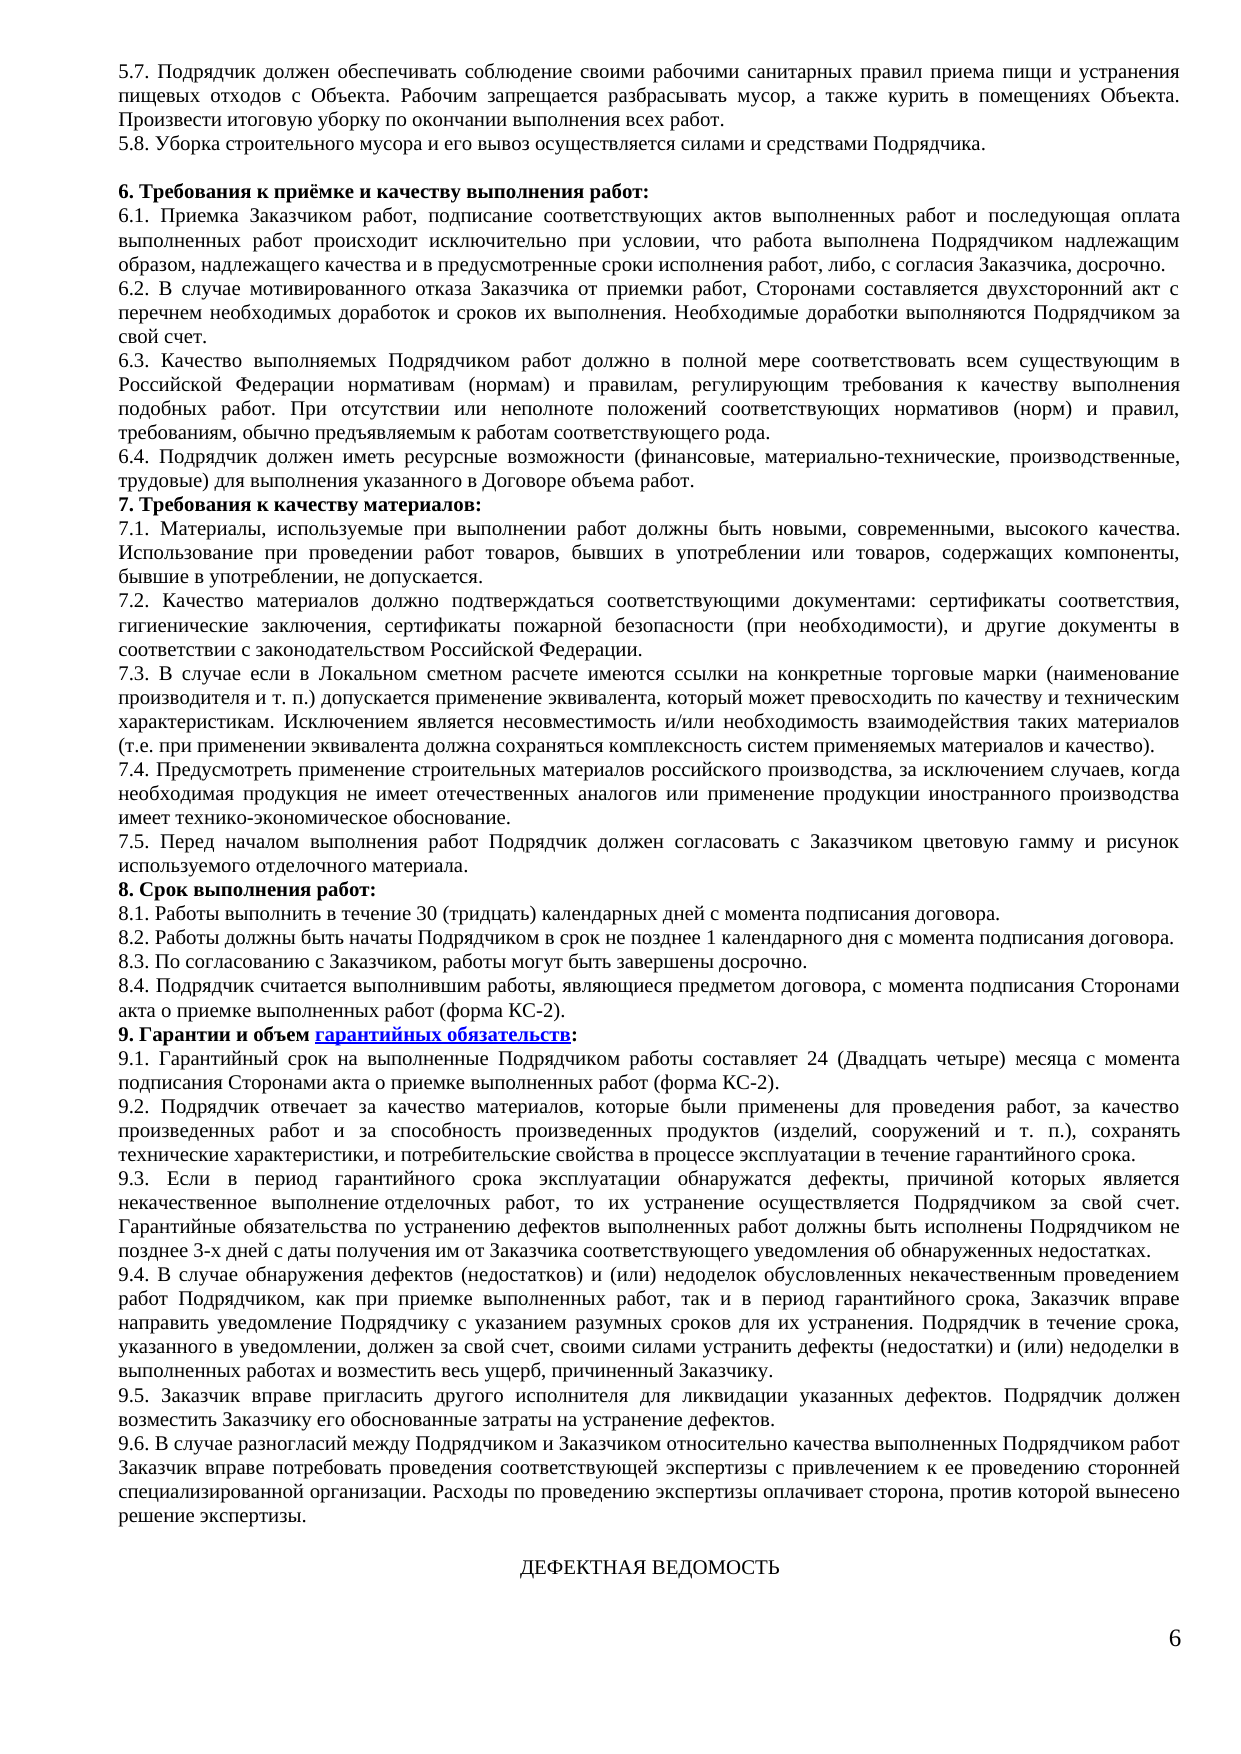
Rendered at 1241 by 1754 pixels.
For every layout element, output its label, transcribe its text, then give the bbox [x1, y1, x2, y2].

text 9.1. Гарантийный срок на выполненные Подрядчиком работы составляет 24 (Двадцать четыре) месяца с момента подписания Сторонами акта о приемке выполненных работ (форма КС-2). [118, 1046, 1181, 1094]
text 6.3. Качество выполняемых Подрядчиком работ должно в полной мере соответствовать всем существующим в Российской Федерации нормативам (нормам) и правилам, регулирующим требования к качеству выполнения подобных работ. При отсутствии или неполноте положений соответствующих нормативов (норм) и правил, требованиям, обычно предъявляемым к работам соответствующего рода. [118, 348, 1181, 444]
text 9.4. В случае обнаружения дефектов (недостатков) и (или) недоделок обусловленных некачественным проведением работ Подрядчиком, как при приемке выполненных работ, так и в период гарантийного срока, Заказчик вправе направить уведомление Подрядчику с указанием разумных сроков для их устранения. Подрядчик в течение срока, указанного в уведомлении, должен за свой счет, своими силами устранить дефекты (недостатки) и (или) недоделки в выполненных работах и возместить весь ущерб, причиненный Заказчику. [118, 1262, 1181, 1382]
text ДЕФЕКТНАЯ ВЕДОМОСТЬ [118, 1555, 1181, 1579]
text 9. Гарантии и объем гарантийных обязательств: [118, 1022, 1181, 1046]
text 6.4. Подрядчик должен иметь ресурсные возможности (финансовые, материально-технические, производственные, трудовые) для выполнения указанного в Договоре объема работ. [118, 444, 1181, 492]
text 7. Требования к качеству материалов: [118, 492, 1181, 516]
text 8.2. Работы должны быть начаты Подрядчиком в срок не позднее 1 календарного дня с момента подписания договора. [118, 925, 1181, 949]
text 7.5. Перед началом выполнения работ Подрядчик должен согласовать с Заказчиком цветовую гамму и рисунок используемого отделочного материала. [118, 829, 1181, 877]
text 7.4. Предусмотреть применение строительных материалов российского производства, за исключением случаев, когда необходимая продукция не имеет отечественных аналогов или применение продукции иностранного производства имеет технико-экономическое обоснование. [118, 757, 1181, 829]
text 6. Требования к приёмке и качеству выполнения работ: [118, 179, 1181, 203]
text 9.6. В случае разногласий между Подрядчиком и Заказчиком относительно качества выполненных Подрядчиком работ Заказчик вправе потребовать проведения соответствующей экспертизы с привлечением к ее проведению сторонней специализированной организации. Расходы по проведению экспертизы оплачивает сторона, против которой вынесено решение экспертизы. [118, 1431, 1181, 1527]
text 8.4. Подрядчик считается выполнившим работы, являющиеся предметом договора, с момента подписания Сторонами акта о приемке выполненных работ (форма КС-2). [118, 973, 1181, 1022]
text 9.2. Подрядчик отвечает за качество материалов, которые были применены для проведения работ, за качество произведенных работ и за способность произведенных продуктов (изделий, сооружений и т. п.), сохранять технические характеристики, и потребительские свойства в процессе эксплуатации в течение гарантийного срока. [118, 1094, 1181, 1166]
text 8. Срок выполнения работ: [118, 877, 1181, 901]
text 5.7. Подрядчик должен обеспечивать соблюдение своими рабочими санитарных правил приема пищи и устранения пищевых отходов с Объекта. Рабочим запрещается разбрасывать мусор, а также курить в помещениях Объекта. Произвести итоговую уборку по окончании выполнения всех работ. [118, 59, 1181, 131]
text 8.3. По согласованию с Заказчиком, работы могут быть завершены досрочно. [118, 949, 1181, 973]
text 6.1. Приемка Заказчиком работ, подписание соответствующих актов выполненных работ и последующая оплата выполненных работ происходит исключительно при условии, что работа выполнена Подрядчиком надлежащим образом, надлежащего качества и в предусмотренные сроки исполнения работ, либо, с согласия Заказчика, досрочно. [118, 203, 1181, 276]
text 6.2. В случае мотивированного отказа Заказчика от приемки работ, Сторонами составляется двухсторонний акт с перечнем необходимых доработок и сроков их выполнения. Необходимые доработки выполняются Подрядчиком за свой счет. [118, 276, 1181, 348]
text 9.3. Если в период гарантийного срока эксплуатации обнаружатся дефекты, причиной которых является некачественное выполнение отделочных работ, то их устранение осуществляется Подрядчиком за свой счет. Гарантийные обязательства по устранению дефектов выполненных работ должны быть исполнены Подрядчиком не позднее 3-х дней с даты получения им от Заказчика соответствующего уведомления об обнаруженных недостатках. [118, 1166, 1181, 1262]
text 7.2. Качество материалов должно подтверждаться соответствующими документами: сертификаты соответствия, гигиенические заключения, сертификаты пожарной безопасности (при необходимости), и другие документы в соответствии с законодательством Российской Федерации. [118, 588, 1181, 661]
text 8.1. Работы выполнить в течение 30 (тридцать) календарных дней с момента подписания договора. [118, 901, 1181, 925]
text 9.5. Заказчик вправе пригласить другого исполнителя для ликвидации указанных дефектов. Подрядчик должен возместить Заказчику его обоснованные затраты на устранение дефектов. [118, 1382, 1181, 1431]
text 5.8. Уборка строительного мусора и его вывоз осуществляется силами и средствами Подрядчика. [118, 131, 1181, 155]
text 7.1. Материалы, используемые при выполнении работ должны быть новыми, современными, высокого качества. Использование при проведении работ товаров, бывших в употреблении или товаров, содержащих компоненты, бывшие в употреблении, не допускается. [118, 516, 1181, 588]
text 7.3. В случае если в Локальном сметном расчете имеются ссылки на конкретные торговые марки (наименование производителя и т. п.) допускается применение эквивалента, который может превосходить по качеству и техническим характеристикам. Исключением является несовместимость и/или необходимость взаимодействия таких материалов (т.е. при применении эквивалента должна сохраняться комплексность систем применяемых материалов и качество). [118, 661, 1181, 757]
